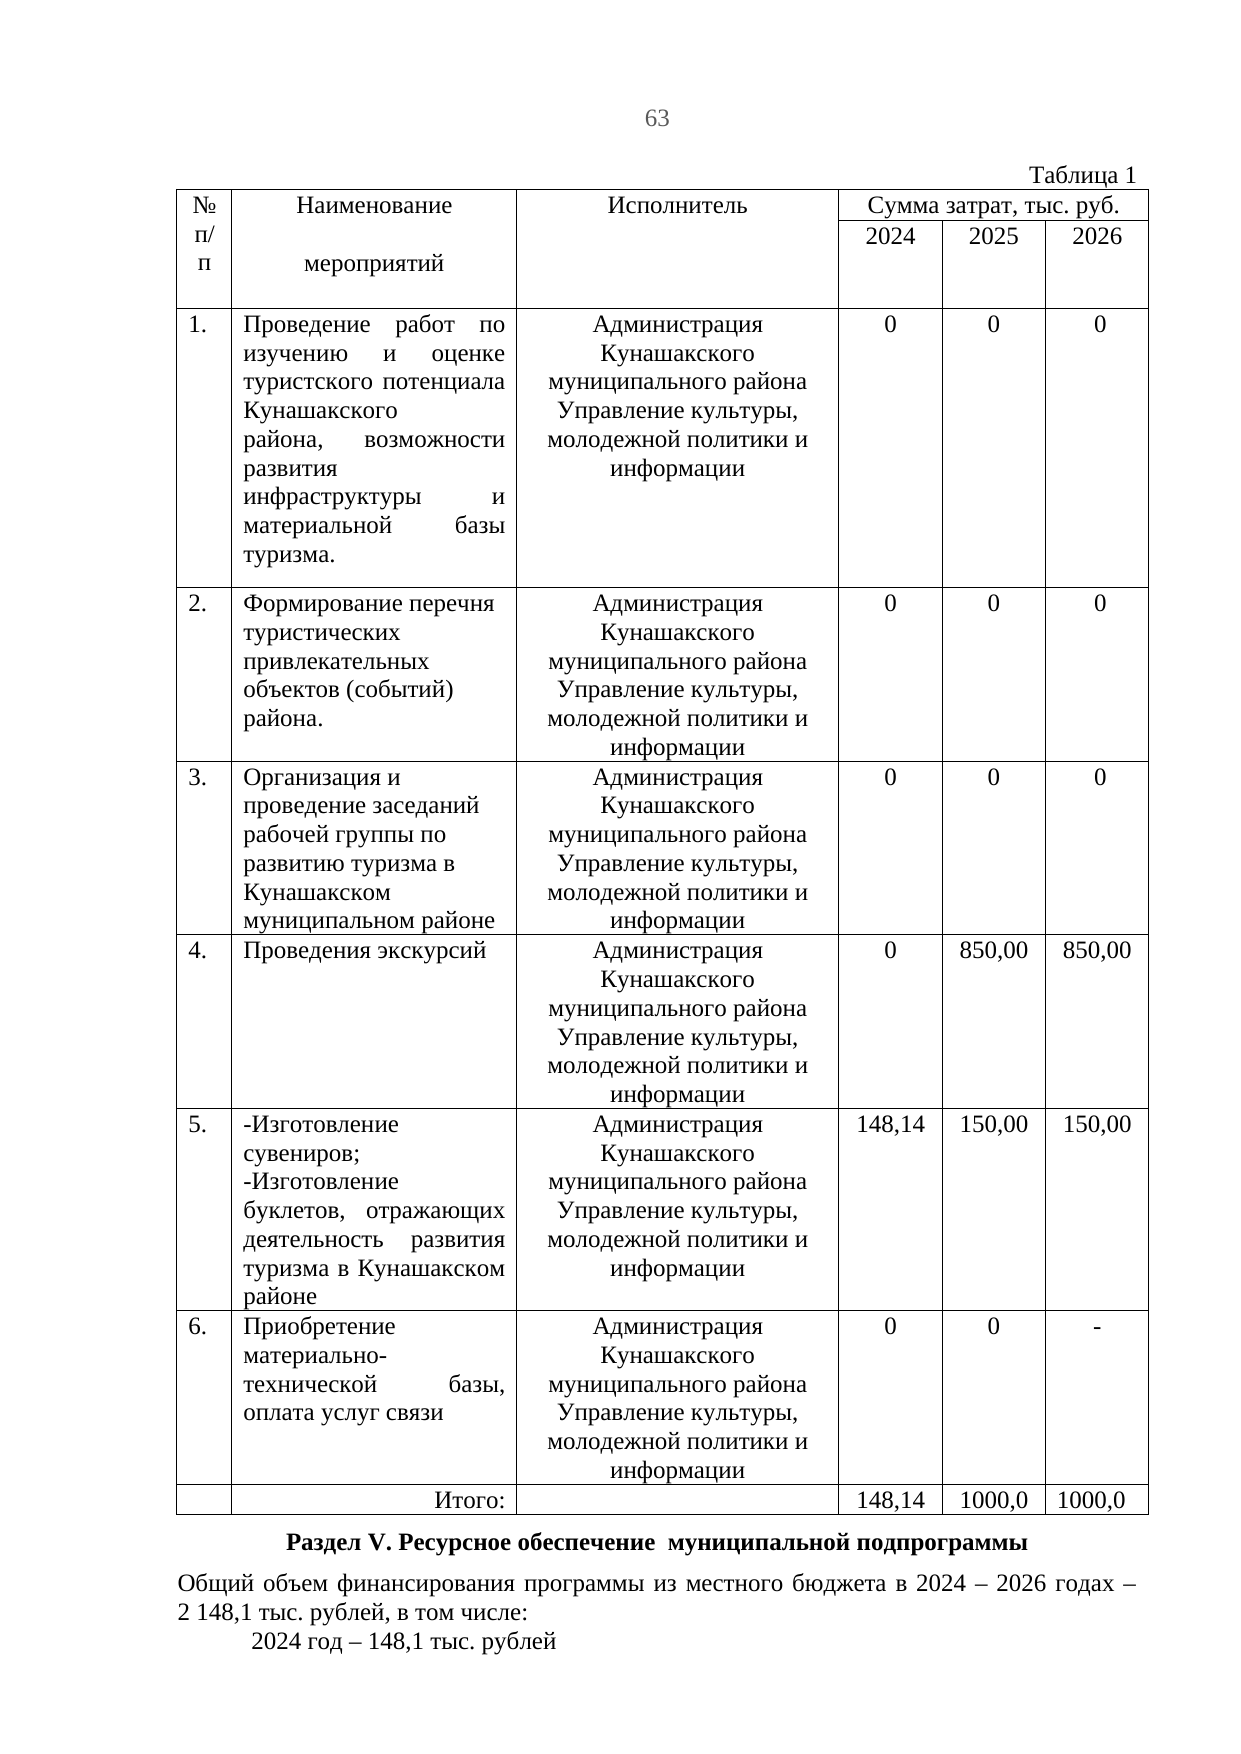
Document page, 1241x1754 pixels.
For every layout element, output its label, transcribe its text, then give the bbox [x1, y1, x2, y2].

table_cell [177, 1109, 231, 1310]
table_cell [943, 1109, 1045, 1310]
text Раздел V. Ресурсное обеспечение муниципальной подпрограммы [177, 1527, 1137, 1556]
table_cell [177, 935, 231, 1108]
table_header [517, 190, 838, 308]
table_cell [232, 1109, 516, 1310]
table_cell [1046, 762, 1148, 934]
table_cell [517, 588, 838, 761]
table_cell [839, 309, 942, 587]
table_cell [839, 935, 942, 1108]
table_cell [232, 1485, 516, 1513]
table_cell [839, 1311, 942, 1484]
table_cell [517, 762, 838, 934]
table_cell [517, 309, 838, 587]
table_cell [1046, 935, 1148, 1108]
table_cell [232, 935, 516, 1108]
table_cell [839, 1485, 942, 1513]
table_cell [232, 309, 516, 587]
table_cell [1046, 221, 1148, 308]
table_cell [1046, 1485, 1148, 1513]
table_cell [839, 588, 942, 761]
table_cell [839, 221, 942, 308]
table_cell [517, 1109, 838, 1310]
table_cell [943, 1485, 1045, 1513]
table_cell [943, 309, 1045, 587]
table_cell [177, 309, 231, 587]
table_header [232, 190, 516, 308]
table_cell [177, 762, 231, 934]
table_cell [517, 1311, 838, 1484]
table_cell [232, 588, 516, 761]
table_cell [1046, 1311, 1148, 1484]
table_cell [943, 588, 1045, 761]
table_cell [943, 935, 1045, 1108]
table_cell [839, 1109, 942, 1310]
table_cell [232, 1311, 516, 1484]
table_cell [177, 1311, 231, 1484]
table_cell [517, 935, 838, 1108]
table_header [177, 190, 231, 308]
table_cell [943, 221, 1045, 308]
text Таблица 1 [214, 160, 1137, 189]
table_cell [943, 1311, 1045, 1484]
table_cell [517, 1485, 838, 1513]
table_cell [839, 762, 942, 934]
text Общий объем финансирования программы из местного бюджета в 2024 – 2026 годах – 2 148,1 тыс. рублей, в том числе: [177, 1568, 1137, 1626]
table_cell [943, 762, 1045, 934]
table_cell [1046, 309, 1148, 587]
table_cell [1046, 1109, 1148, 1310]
text 2024 год – 148,1 тыс. рублей [177, 1626, 1137, 1654]
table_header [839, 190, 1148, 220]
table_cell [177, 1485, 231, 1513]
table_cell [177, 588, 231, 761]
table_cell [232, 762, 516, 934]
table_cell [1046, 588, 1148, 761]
